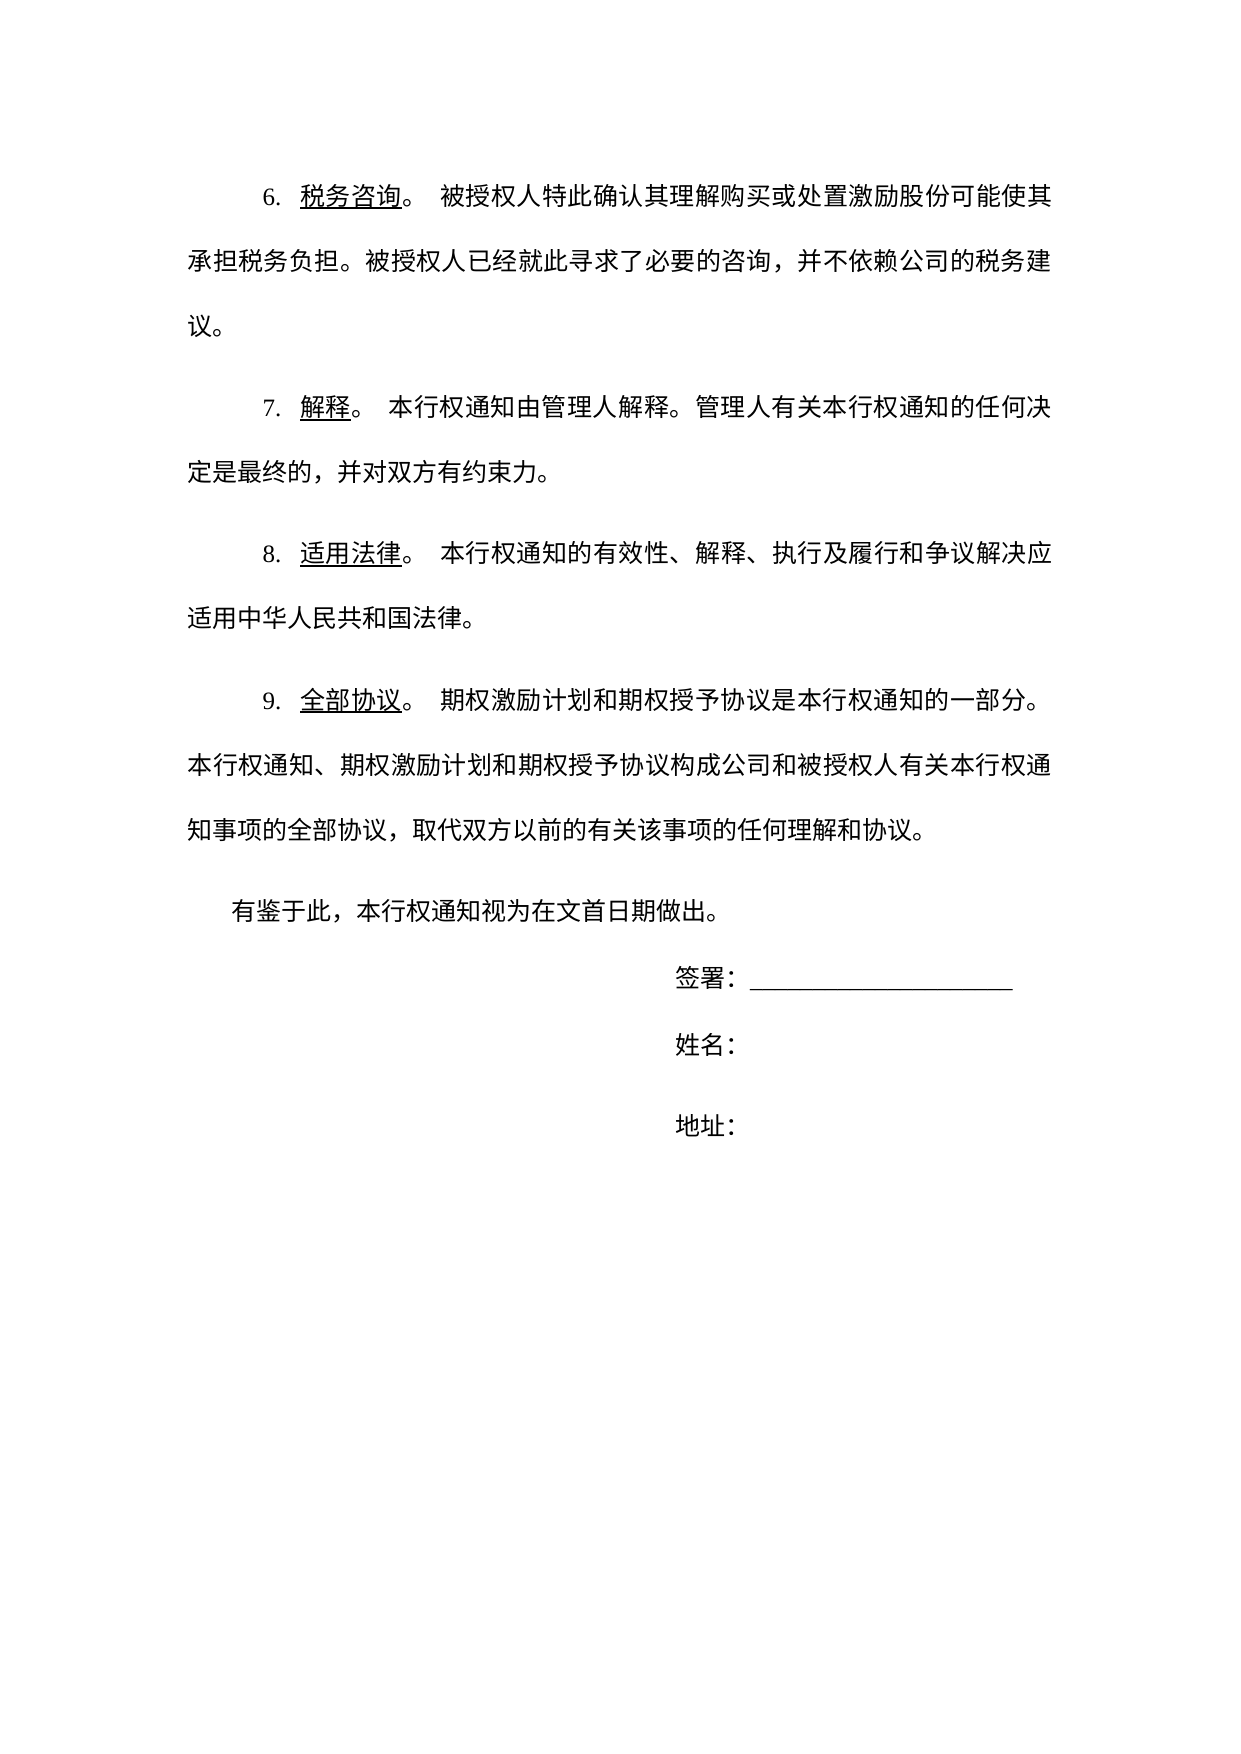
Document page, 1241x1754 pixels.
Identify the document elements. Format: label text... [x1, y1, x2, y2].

text 姓名： [675, 1011, 953, 1076]
text 签署：_____________________ [675, 958, 1053, 994]
text 地址： [675, 1092, 953, 1157]
text 有鉴于此，本行权通知视为在文首日期做出。 [187, 877, 1053, 942]
subtitle 税务咨询。 被授权人特此确认其理解购买或处置激励股份可能使其承担税务负担。被授权人已经就此寻求了必要的咨询，并不依赖公司的税务建议。 [187, 162, 1053, 357]
subtitle 适用法律。 本行权通知的有效性、解释、执行及履行和争议解决应适用中华人民共和国法律。 [187, 519, 1053, 649]
subtitle 全部协议。 期权激励计划和期权授予协议是本行权通知的一部分。本行权通知、期权激励计划和期权授予协议构成公司和被授权人有关本行权通知事项的全部协议，取代双方以前的有关该事项的任何理解和协议。 [187, 666, 1053, 861]
subtitle 解释。 本行权通知由管理人解释。管理人有关本行权通知的任何决定是最终的，并对双方有约束力。 [187, 373, 1053, 503]
